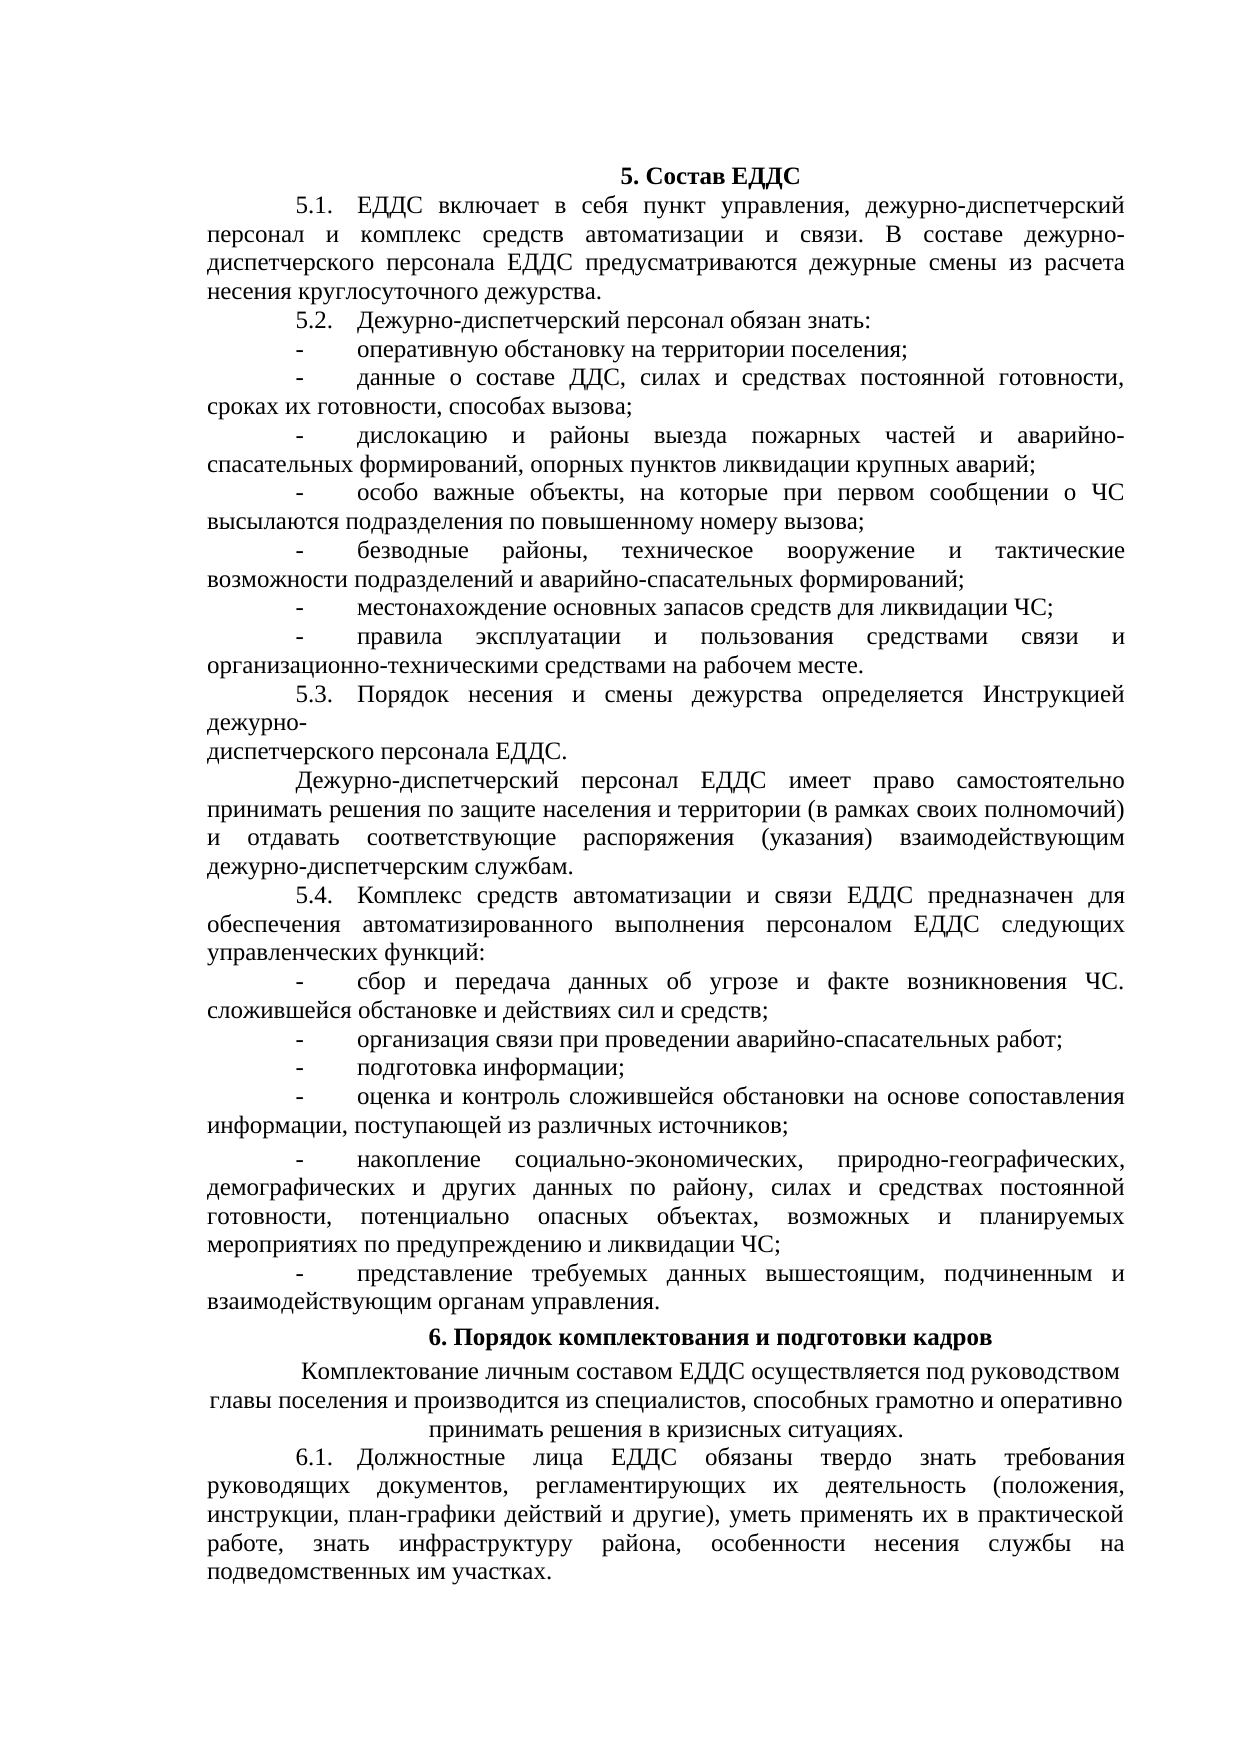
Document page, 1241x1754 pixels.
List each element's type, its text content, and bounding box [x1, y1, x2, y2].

list представление требуемых данных вышестоящим, подчиненным и взаимодействующим органам управления. [207, 1258, 1125, 1316]
list данные о составе ДДС, силах и средствах постоянной готовности, сроках их готовности, способах вызова; [207, 362, 1125, 420]
text 5.3. Порядок несения и смены дежурства определяется Инструкцией дежурно- диспетчерского персонала ЕДДС. [207, 679, 1125, 765]
list подготовка информации; [207, 1052, 1125, 1081]
text 5.1. ЕДДС включает в себя пункт управления, дежурно-диспетчерский персонал и комплекс средств автоматизации и связи. В составе дежурно-диспетчерского персонала ЕДДС предусматриваются дежурные смены из расчета несения круглосуточного дежурства. [207, 190, 1125, 305]
text - оценка и контроль сложившейся обстановки на основе сопоставления информации, поступающей из различных источников; [207, 1081, 1125, 1139]
list накопление социально-экономических, природно-географических, демографических и других данных по району, силах и средствах постоянной готовности, потенциально опасных объектах, возможных и планируемых мероприятиях по предупреждению и ликвидации ЧС; [207, 1144, 1125, 1258]
text 6. Порядок комплектования и подготовки кадров [207, 1322, 1125, 1350]
list Должностные лица ЕДДС обязаны твердо знать требования руководящих документов, регламентирующих их деятельность (положения, инструкции, план-графики действий и другие), уметь применять их в практической работе, знать инфраструктуру района, особенности несения службы на подведомственных им участках. [207, 1443, 1125, 1585]
text - местонахождение основных запасов средств для ликвидации ЧС; [207, 592, 1125, 621]
text - правила эксплуатации и пользования средствами связи и организационно-техническими средствами на рабочем месте. [207, 621, 1125, 679]
list организация связи при проведении аварийно-спасательных работ; [207, 1024, 1125, 1052]
list дислокацию и районы выезда пожарных частей и аварийно-спасательных формирований, опорных пунктов ликвидации крупных аварий; [207, 420, 1125, 477]
text 5. Состав ЕДДС [207, 161, 1125, 190]
text Комплектование личным составом ЕДДС осуществляется под руководством главы поселения и производится из специалистов, способных грамотно и оперативно принимать решения в кризисных ситуациях. [207, 1356, 1125, 1443]
text 5.2. Дежурно-диспетчерский персонал обязан знать: [207, 305, 1125, 334]
text - сбор и передача данных об угрозе и факте возникновения ЧС. сложившейся обстановке и действиях сил и средств; [207, 966, 1125, 1024]
text - оперативную обстановку на территории поселения; [207, 334, 1125, 362]
text 5.4. Комплекс средств автоматизации и связи ЕДДС предназначен для обеспечения автоматизированного выполнения персоналом ЕДДС следующих управленческих функций: [207, 880, 1125, 966]
text Дежурно-диспетчерский персонал ЕДДС имеет право самостоятельно принимать решения по защите населения и территории (в рамках своих полномочий) и отдавать соответствующие распоряжения (указания) взаимодействующим дежурно-диспетчерским службам. [207, 765, 1125, 880]
list безводные районы, техническое вооружение и тактические возможности подразделений и аварийно-спасательных формирований; [207, 535, 1125, 592]
list особо важные объекты, на которые при первом сообщении о ЧС высылаются подразделения по повышенному номеру вызова; [207, 477, 1125, 535]
